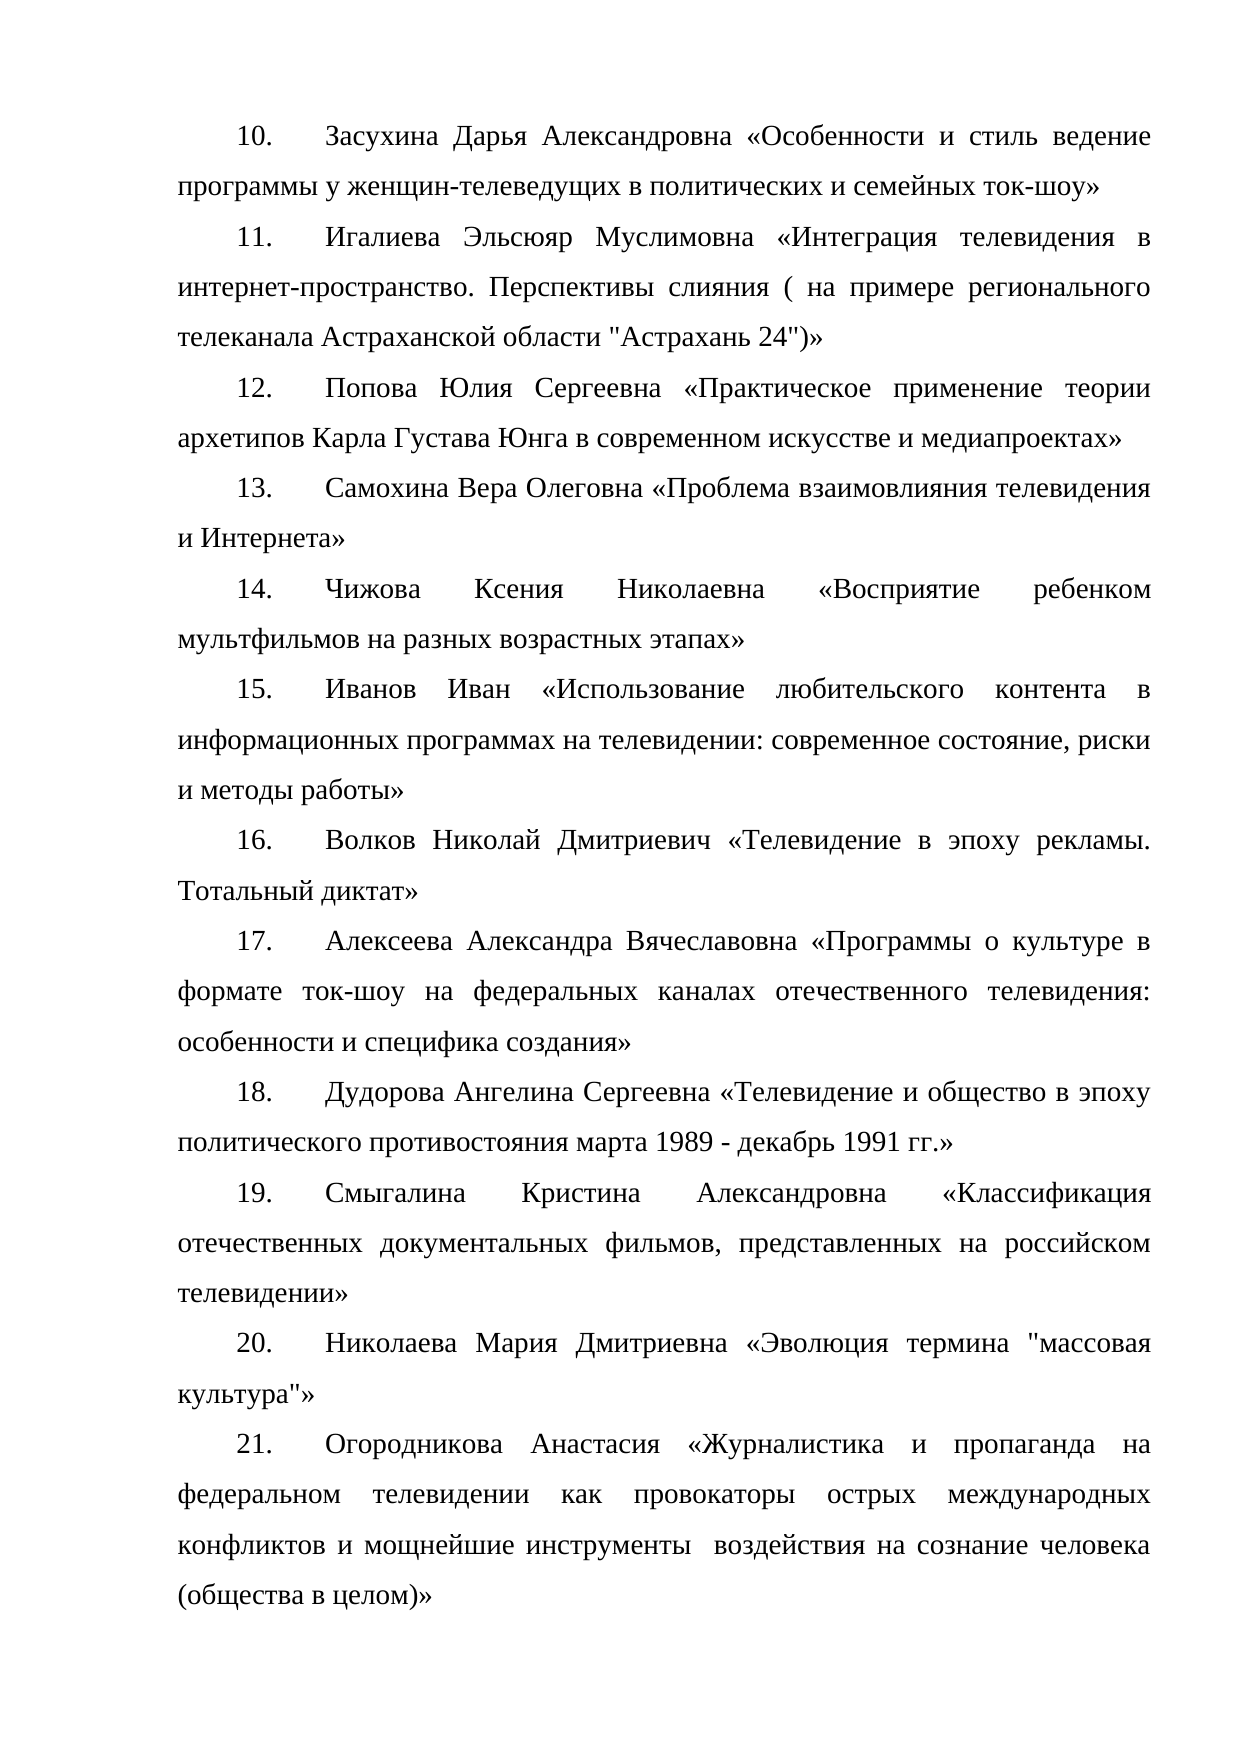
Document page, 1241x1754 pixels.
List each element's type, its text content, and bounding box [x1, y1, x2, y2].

list Алексеева Александра Вячеславовна «Программы о культуре в формате ток-шоу на федеральных каналах отечественного телевидения: особенности и специфика создания» [177, 923, 1152, 1057]
list Игалиева Эльсюяр Муслимовна «Интеграция телевидения в интернет-пространство. Перспективы слияния ( на примере регионального телеканала Астраханской области "Астрахань 24")» [177, 219, 1152, 353]
list Волков Николай Дмитриевич «Телевидение в эпоху рекламы. Тотальный диктат» [177, 822, 1152, 906]
list Самохина Вера Олеговна «Проблема взаимовлияния телевидения и Интернета» [177, 470, 1152, 554]
list Смыгалина Кристина Александровна «Классификация отечественных документальных фильмов, представленных на российском телевидении» [177, 1175, 1152, 1309]
list Николаева Мария Дмитриевна «Эволюция термина "массовая культура"» [177, 1326, 1152, 1409]
list Попова Юлия Сергеевна «Практическое применение теории архетипов Карла Густава Юнга в современном искусстве и медиапроектах» [177, 370, 1152, 453]
list Чижова Ксения Николаевна «Восприятие ребенком мультфильмов на разных возрастных этапах» [177, 571, 1152, 655]
list Огородникова Анастасия «Журналистика и пропаганда на федеральном телевидении как провокаторы острых международных конфликтов и мощнейшие инструменты воздействия на сознание человека (общества в целом)» [177, 1426, 1152, 1611]
list Иванов Иван «Использование любительского контента в информационных программах на телевидении: современное состояние, риски и методы работы» [177, 672, 1152, 806]
list Дудорова Ангелина Сергеевна «Телевидение и общество в эпоху политического противостояния марта 1989 - декабрь 1991 гг.» [177, 1074, 1152, 1158]
list Засухина Дарья Александровна «Особенности и стиль ведение программы у женщин-телеведущих в политических и семейных ток-шоу» [177, 118, 1152, 202]
